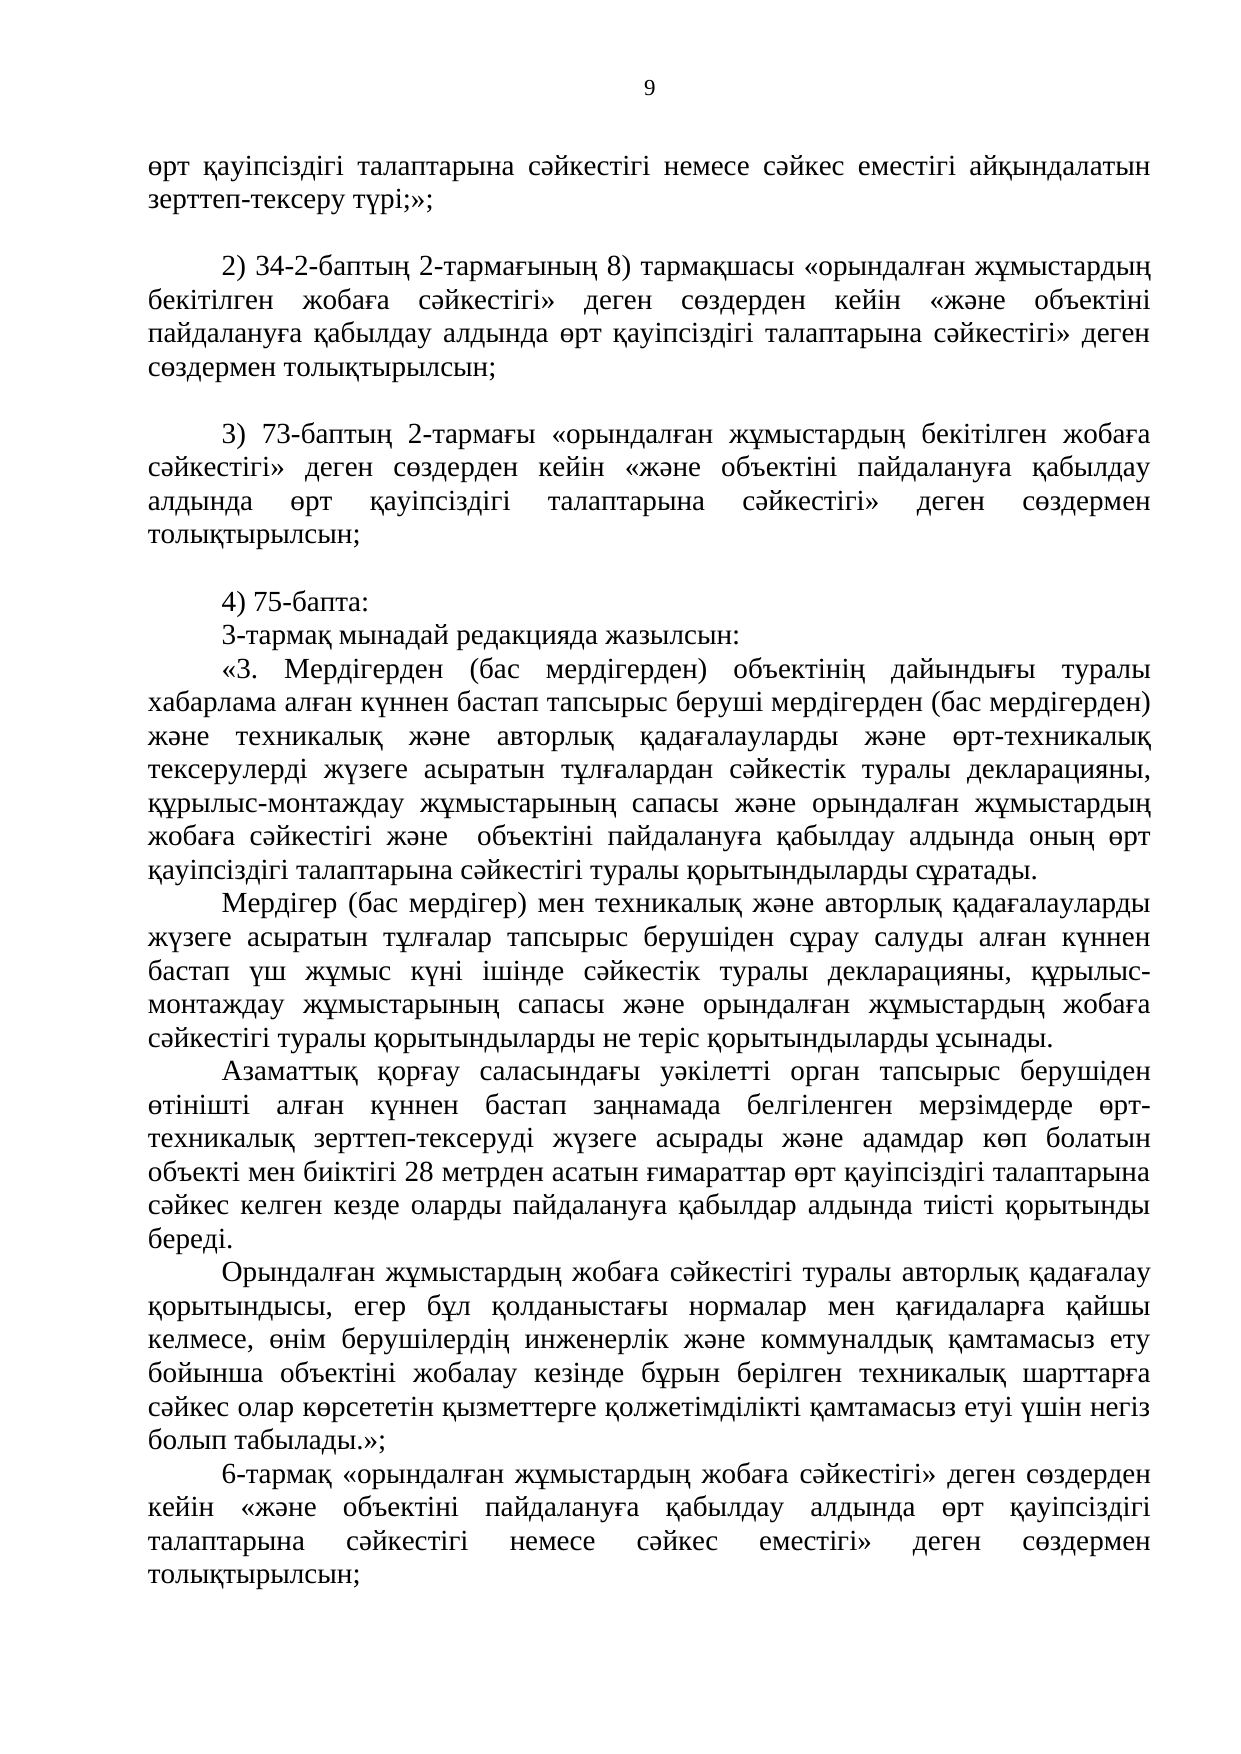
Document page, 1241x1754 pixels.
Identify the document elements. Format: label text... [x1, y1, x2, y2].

text 3-тармақ мынадай редакцияда жазылсын: [148, 617, 1152, 651]
text Азаматтық қорғау саласындағы уәкілетті орган тапсырыс берушіден өтінішті алған күннен бастап заңнамада белгіленген мерзімдерде өрт-техникалық зерттеп-тексеруді жүзеге асырады және адамдар көп болатын объекті мен биіктігі 28 метрден асатын ғимараттар өрт қауіпсіздігі талаптарына сәйкес келген кезде оларды пайдалануға қабылдар алдында тиісті қорытынды береді. [148, 1053, 1152, 1254]
text Мердiгер (бас мердiгер) мен техникалық және авторлық қадағалауларды жүзеге асыратын тұлғалар тапсырыс берушiден сұрау салуды алған күннен бастап үш жұмыс күнi iшiнде сәйкестiк туралы декларацияны, құрылыс-монтаждау жұмыстарының сапасы және орындалған жұмыстардың жобаға сәйкестiгi туралы қорытындыларды не терiс қорытындыларды ұсынады. [148, 886, 1152, 1053]
text 2) 34-2-баптың 2-тармағының 8) тармақшасы «орындалған жұмыстардың бекітілген жобаға сәйкестігі» деген сөздерден кейін «және объектіні пайдалануға қабылдау алдында өрт қауіпсіздігі талаптарына сәйкестігі» деген сөздермен толықтырылсын; [148, 248, 1152, 382]
text «3. Мердiгерден (бас мердiгерден) объектiнiң дайындығы туралы хабарлама алған күннен бастап тапсырыс берушi мердiгерден (бас мердiгерден) және техникалық және авторлық қадағалауларды және өрт-техникалық тексерулерді жүзеге асыратын тұлғалардан сәйкестiк туралы декларацияны, құрылыс-монтаждау жұмыстарының сапасы және орындалған жұмыстардың жобаға сәйкестiгi және объектіні пайдалануға қабылдау алдында оның өрт қауіпсіздігі талаптарына сәйкестігі туралы қорытындыларды сұратады. [148, 651, 1152, 886]
text 3) 73-баптың 2-тармағы «орындалған жұмыстардың бекітілген жобаға сәйкестігі» деген сөздерден кейін «және объектіні пайдалануға қабылдау алдында өрт қауіпсіздігі талаптарына сәйкестігі» деген сөздермен толықтырылсын; [148, 416, 1152, 550]
text 6-тармақ «орындалған жұмыстардың жобаға сәйкестігі» деген сөздерден кейін «және объектіні пайдалануға қабылдау алдында өрт қауіпсіздігі талаптарына сәйкестігі немесе сәйкес еместігі» деген сөздермен толықтырылсын; [148, 1456, 1152, 1590]
text Орындалған жұмыстардың жобаға сәйкестігі туралы авторлық қадағалау қорытындысы, егер бұл қолданыстағы нормалар мен қағидаларға қайшы келмесе, өнім берушілердің инженерлік және коммуналдық қамтамасыз ету бойынша объектіні жобалау кезінде бұрын берілген техникалық шарттарға сәйкес олар көрсететін қызметтерге қолжетімділікті қамтамасыз етуі үшін негіз болып табылады.»; [148, 1254, 1152, 1456]
text 4) 75-бапта: [148, 584, 1152, 617]
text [148, 148, 1152, 215]
